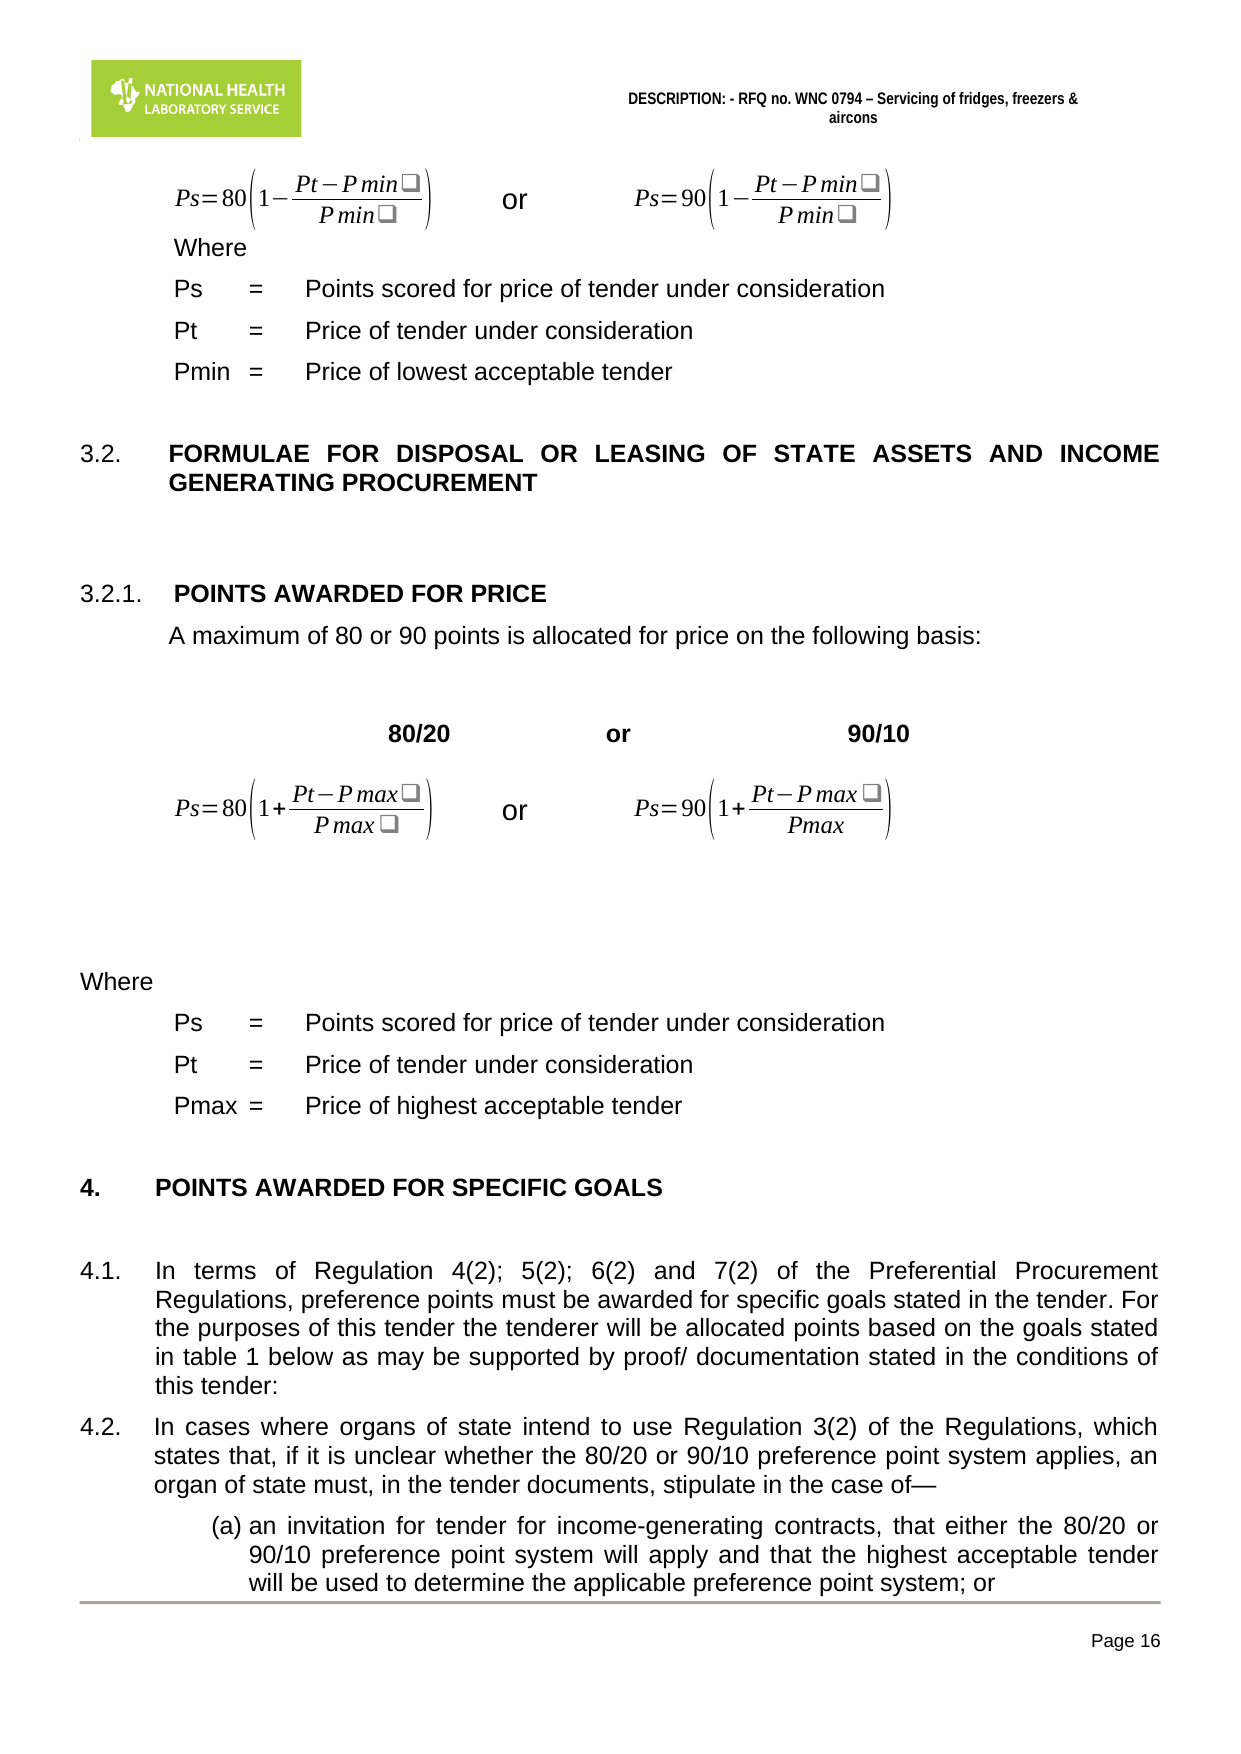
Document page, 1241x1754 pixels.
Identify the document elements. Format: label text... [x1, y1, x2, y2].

text Where [80, 967, 1161, 996]
text Ps = Points scored for price of tender under consideration [80, 274, 1161, 303]
text or [80, 167, 1161, 233]
list In cases where organs of state intend to use Regulation 3(2) of the Regulations, which states that, if it is unclear whether the 80/20 or 90/10 preference point system applies, an organ of state must, in the tender documents, stipulate in the case of— [80, 1412, 1161, 1498]
picture [91, 60, 302, 137]
text or [80, 777, 1161, 843]
list POINTS AWARDED FOR PRICE [80, 579, 1161, 608]
text Ps = Points scored for price of tender under consideration [80, 1008, 1161, 1037]
text Pt = Price of tender under consideration [80, 316, 1161, 344]
text Pmax = Price of highest acceptable tender [80, 1091, 1161, 1120]
list POINTS AWARDED FOR SPECIFIC GOALS [80, 1173, 1161, 1202]
list FORMULAE FOR DISPOSAL OR LEASING OF STATE ASSETS AND INCOME GENERATING PROCUREMENT [80, 439, 1161, 497]
list In terms of Regulation 4(2); 5(2); 6(2) and 7(2) of the Preferential Procurement Regulations, preference points must be awarded for specific goals stated in the tender. For the purposes of this tender the tenderer will be allocated points based on the goals stated in table 1 below as may be supported by proof/ documentation stated in the conditions of this tender: [80, 1256, 1161, 1400]
text A maximum of 80 or 90 points is allocated for price on the following basis: [168, 621, 1161, 649]
text Where [80, 233, 1161, 262]
text Pt = Price of tender under consideration [80, 1050, 1161, 1078]
text 80/20 or 90/10 [80, 719, 1161, 748]
text Pmin = Price of lowest acceptable tender [80, 357, 1161, 386]
list an invitation for tender for income-generating contracts, that either the 80/20 or 90/10 preference point system will apply and that the highest acceptable tender will be used to determine the applicable preference point system; or [211, 1511, 1161, 1597]
